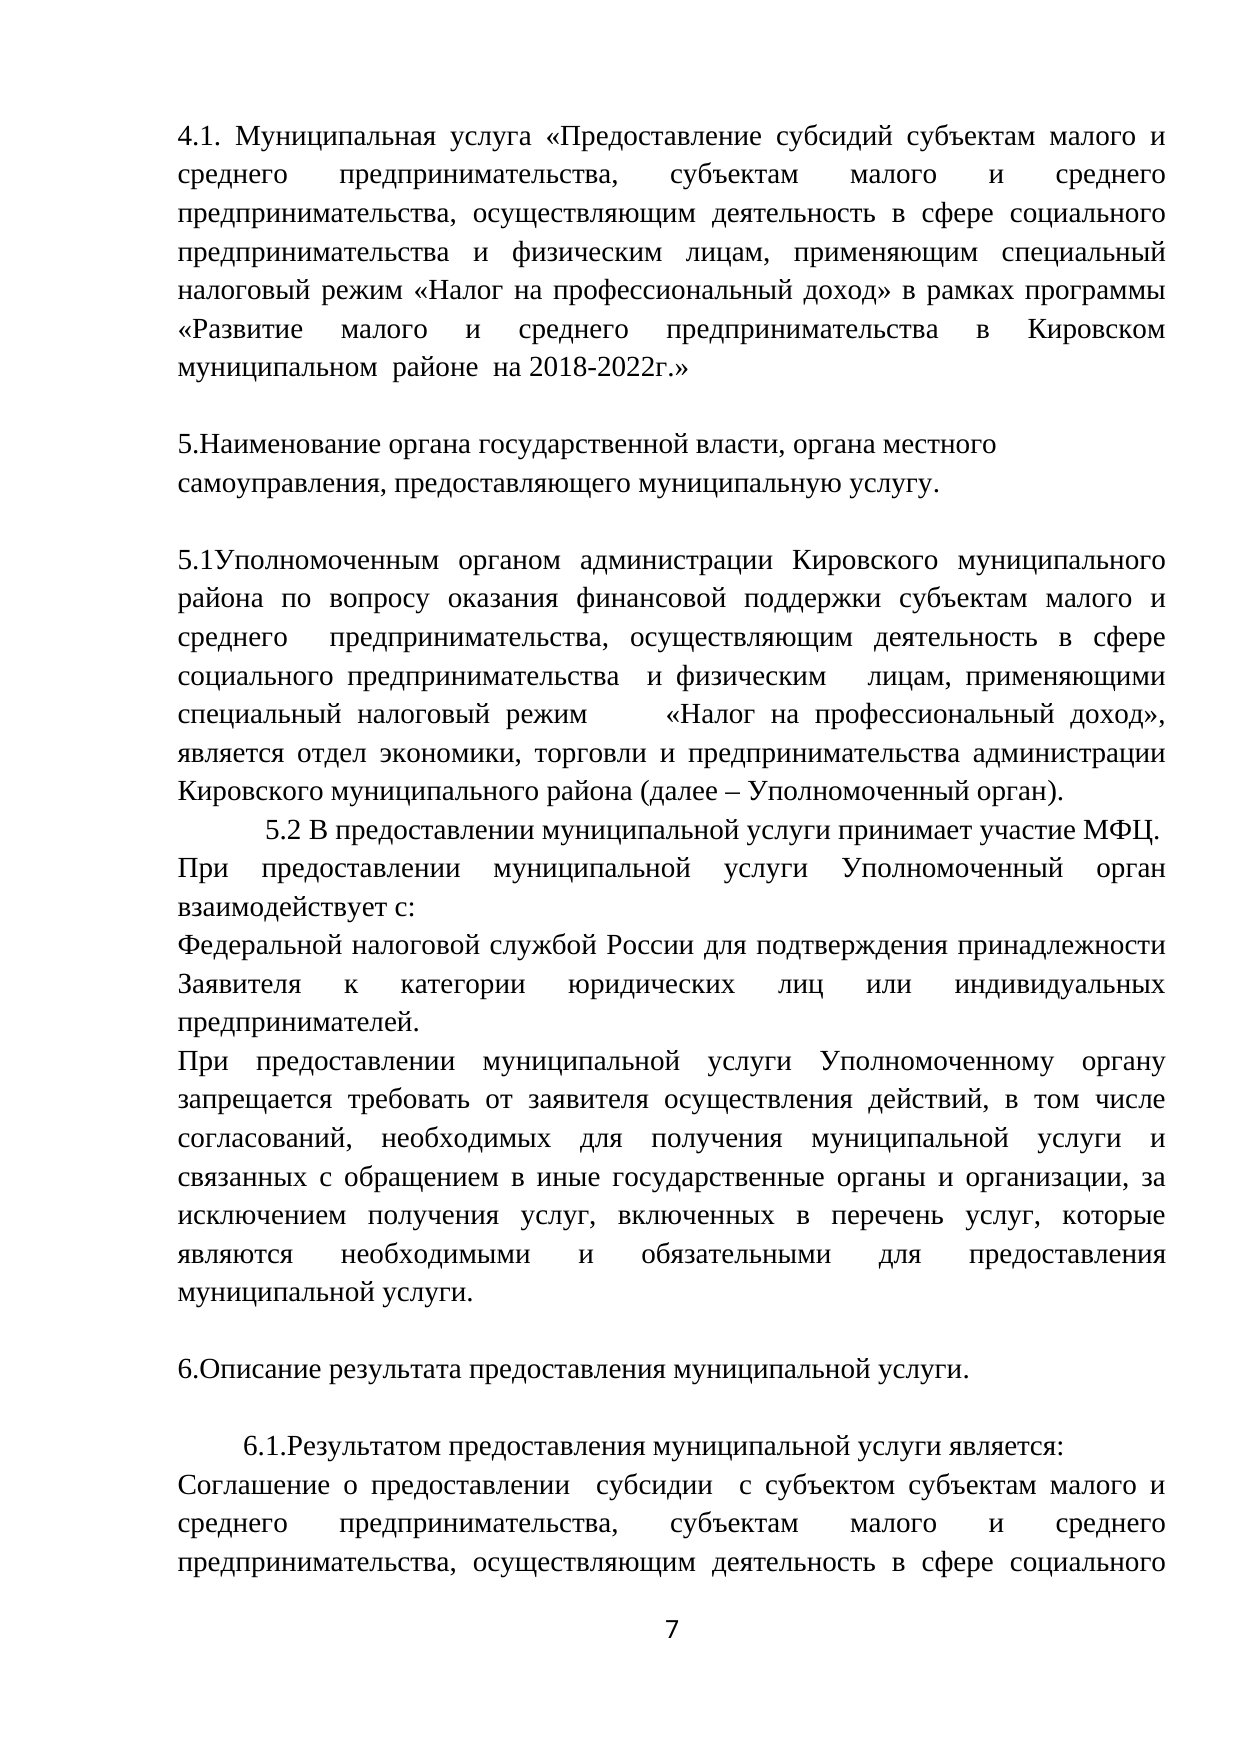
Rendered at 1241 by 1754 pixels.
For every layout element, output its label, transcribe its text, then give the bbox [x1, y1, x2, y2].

text 6.1.Результатом предоставления муниципальной услуги является: [177, 1428, 1167, 1462]
text Федеральной налоговой службой России для подтверждения принадлежности Заявителя к категории юридических лиц или индивидуальных предпринимателей. [177, 927, 1167, 1038]
text 5.1Уполномоченным органом администрации Кировского муниципального района по вопросу оказания финансовой поддержки субъектам малого и среднего предпринимательства, осуществляющим деятельность в сфере социального предпринимательства и физическим лицам, применяющими специальный налоговый режим «Налог на профессиональный доход», является отдел экономики, торговли и предпринимательства администрации Кировского муниципального района (далее – Уполномоченный орган). [177, 542, 1167, 807]
text 6.Описание результата предоставления муниципальной услуги. [177, 1351, 1167, 1385]
text При предоставлении муниципальной услуги Уполномоченному органу запрещается требовать от заявителя осуществления действий, в том числе согласований, необходимых для получения муниципальной услуги и связанных с обращением в иные государственные органы и организации, за исключением получения услуг, включенных в перечень услуг, которые являются необходимыми и обязательными для предоставления муниципальной услуги. [177, 1043, 1167, 1308]
text 5.2 В предоставлении муниципальной услуги принимает участие МФЦ. [177, 812, 1167, 845]
text 5.Наименование органа государственной власти, органа местного самоуправления, предоставляющего муниципальную услугу. [177, 426, 1167, 498]
text 4.1. Муниципальная услуга «Предоставление субсидий субъектам малого и среднего предпринимательства, субъектам малого и среднего предпринимательства, осуществляющим деятельность в сфере социального предпринимательства и физическим лицам, применяющим специальный налоговый режим «Налог на профессиональный доход» в рамках программы «Развитие малого и среднего предпринимательства в Кировском муниципальном районе на 2018-2022г.» [177, 118, 1167, 383]
text При предоставлении муниципальной услуги Уполномоченный орган взаимодействует с: [177, 850, 1167, 922]
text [177, 1467, 1167, 1578]
